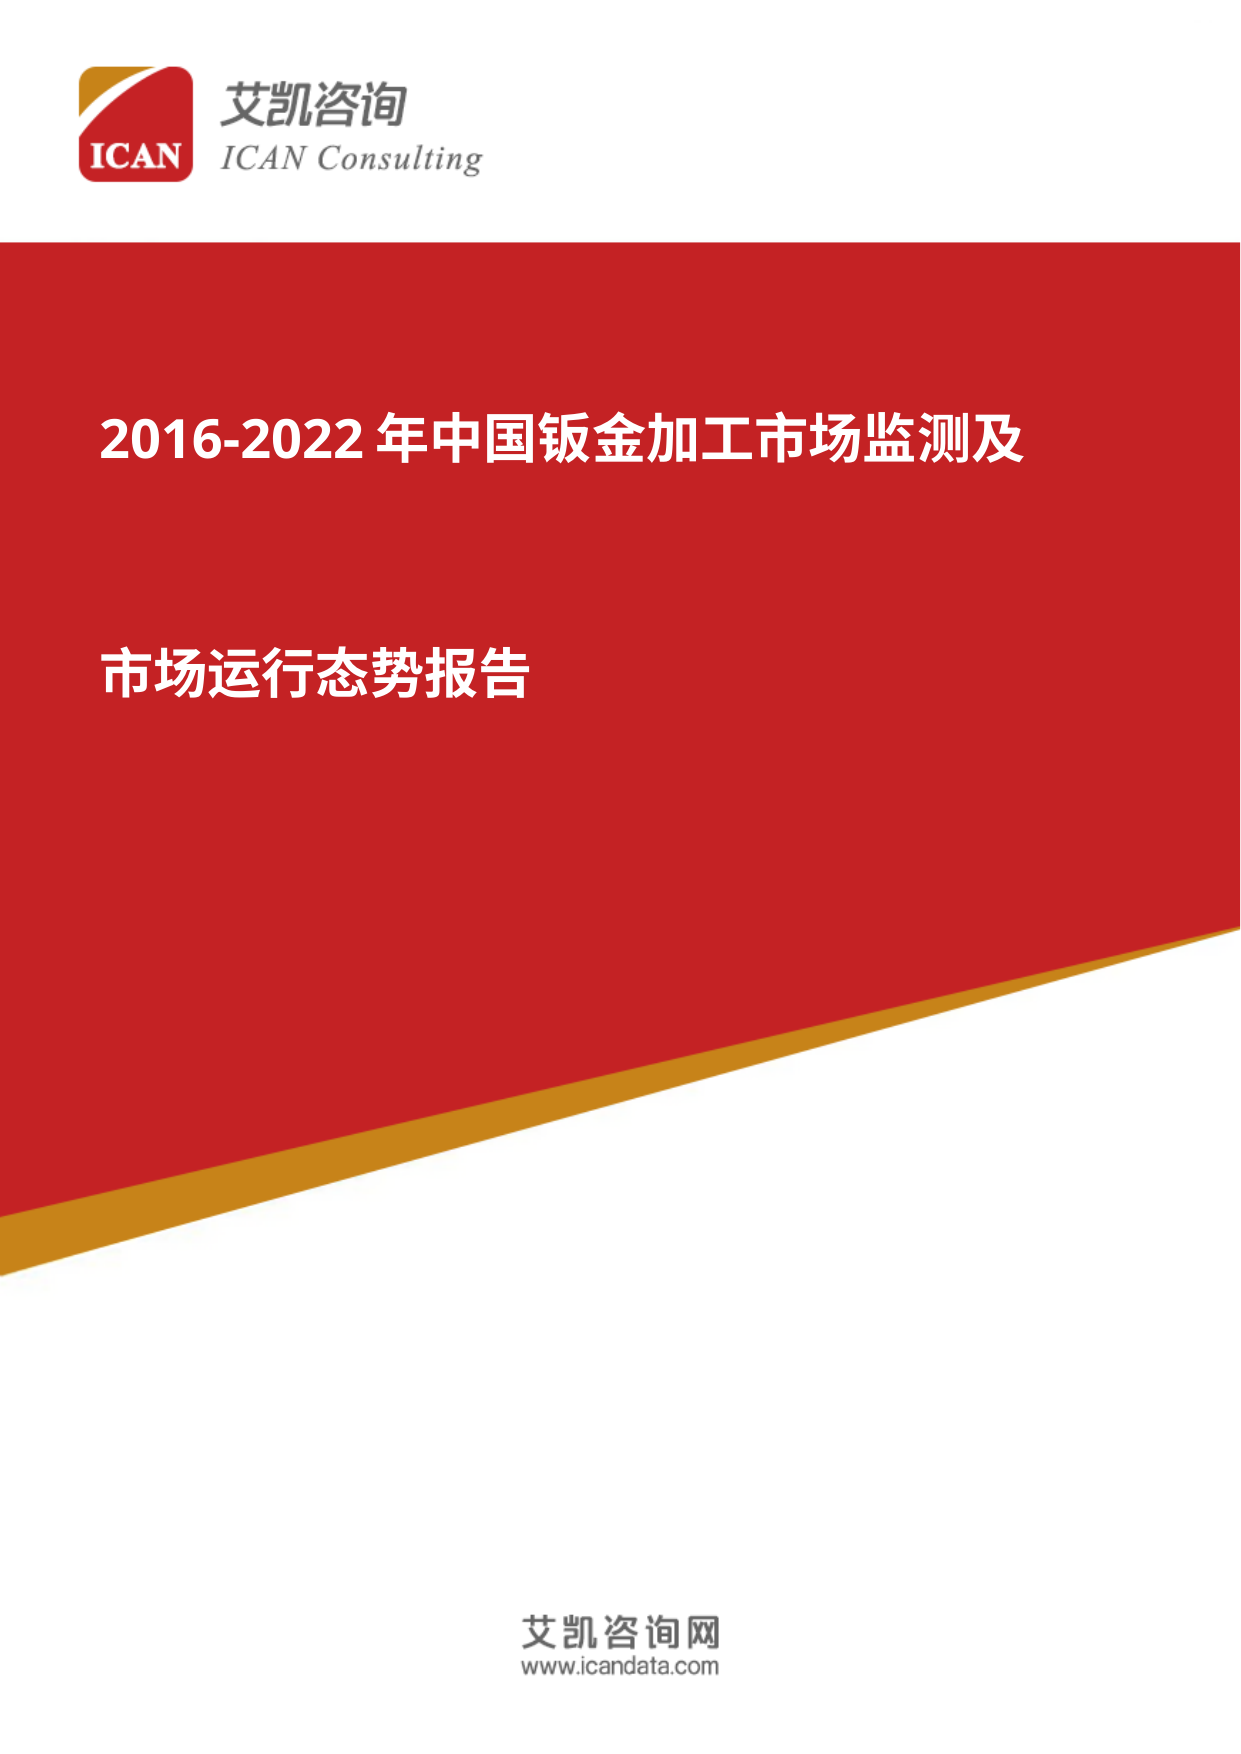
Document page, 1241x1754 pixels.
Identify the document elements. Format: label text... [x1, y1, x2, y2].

subtitle 2016-2022年中国钣金加工市场监测及市场运行态势报告 [99, 386, 1053, 718]
picture [0, 5, 1241, 1754]
